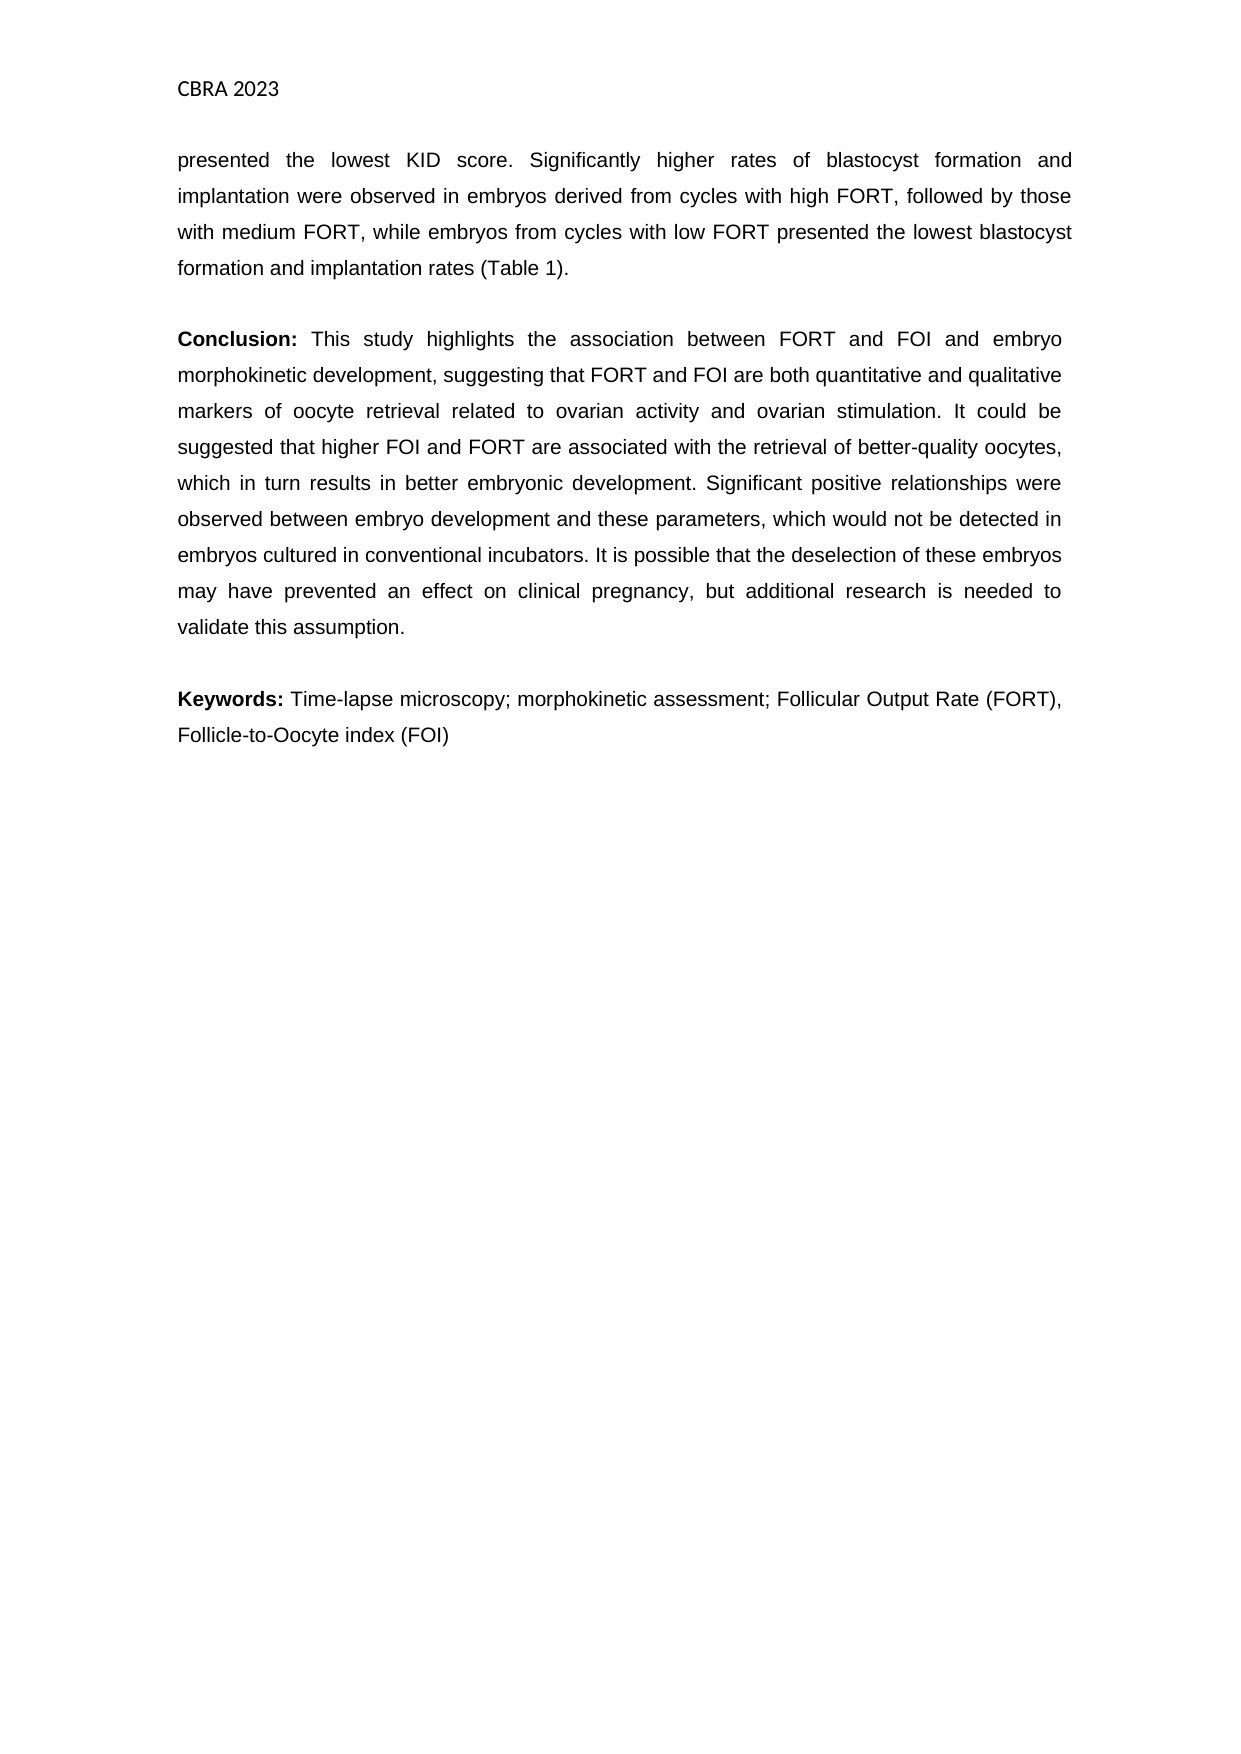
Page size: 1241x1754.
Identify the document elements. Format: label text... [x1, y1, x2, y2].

text Keywords: Time-lapse microscopy; morphokinetic assessment; Follicular Output Rate (FORT), Follicle-to-Oocyte index (FOI) [177, 687, 1063, 747]
text Conclusion: This study highlights the association between FORT and FOI and embryo morphokinetic development, suggesting that FORT and FOI are both quantitative and qualitative markers of oocyte retrieval related to ovarian activity and ovarian stimulation. It could be suggested that higher FOI and FORT are associated with the retrieval of better-quality oocytes, which in turn results in better embryonic development. Significant positive relationships were observed between embryo development and these parameters, which would not be detected in embryos cultured in conventional incubators. It is possible that the deselection of these embryos may have prevented an effect on clinical pregnancy, but additional research is needed to validate this assumption. [177, 327, 1063, 639]
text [177, 148, 1073, 279]
